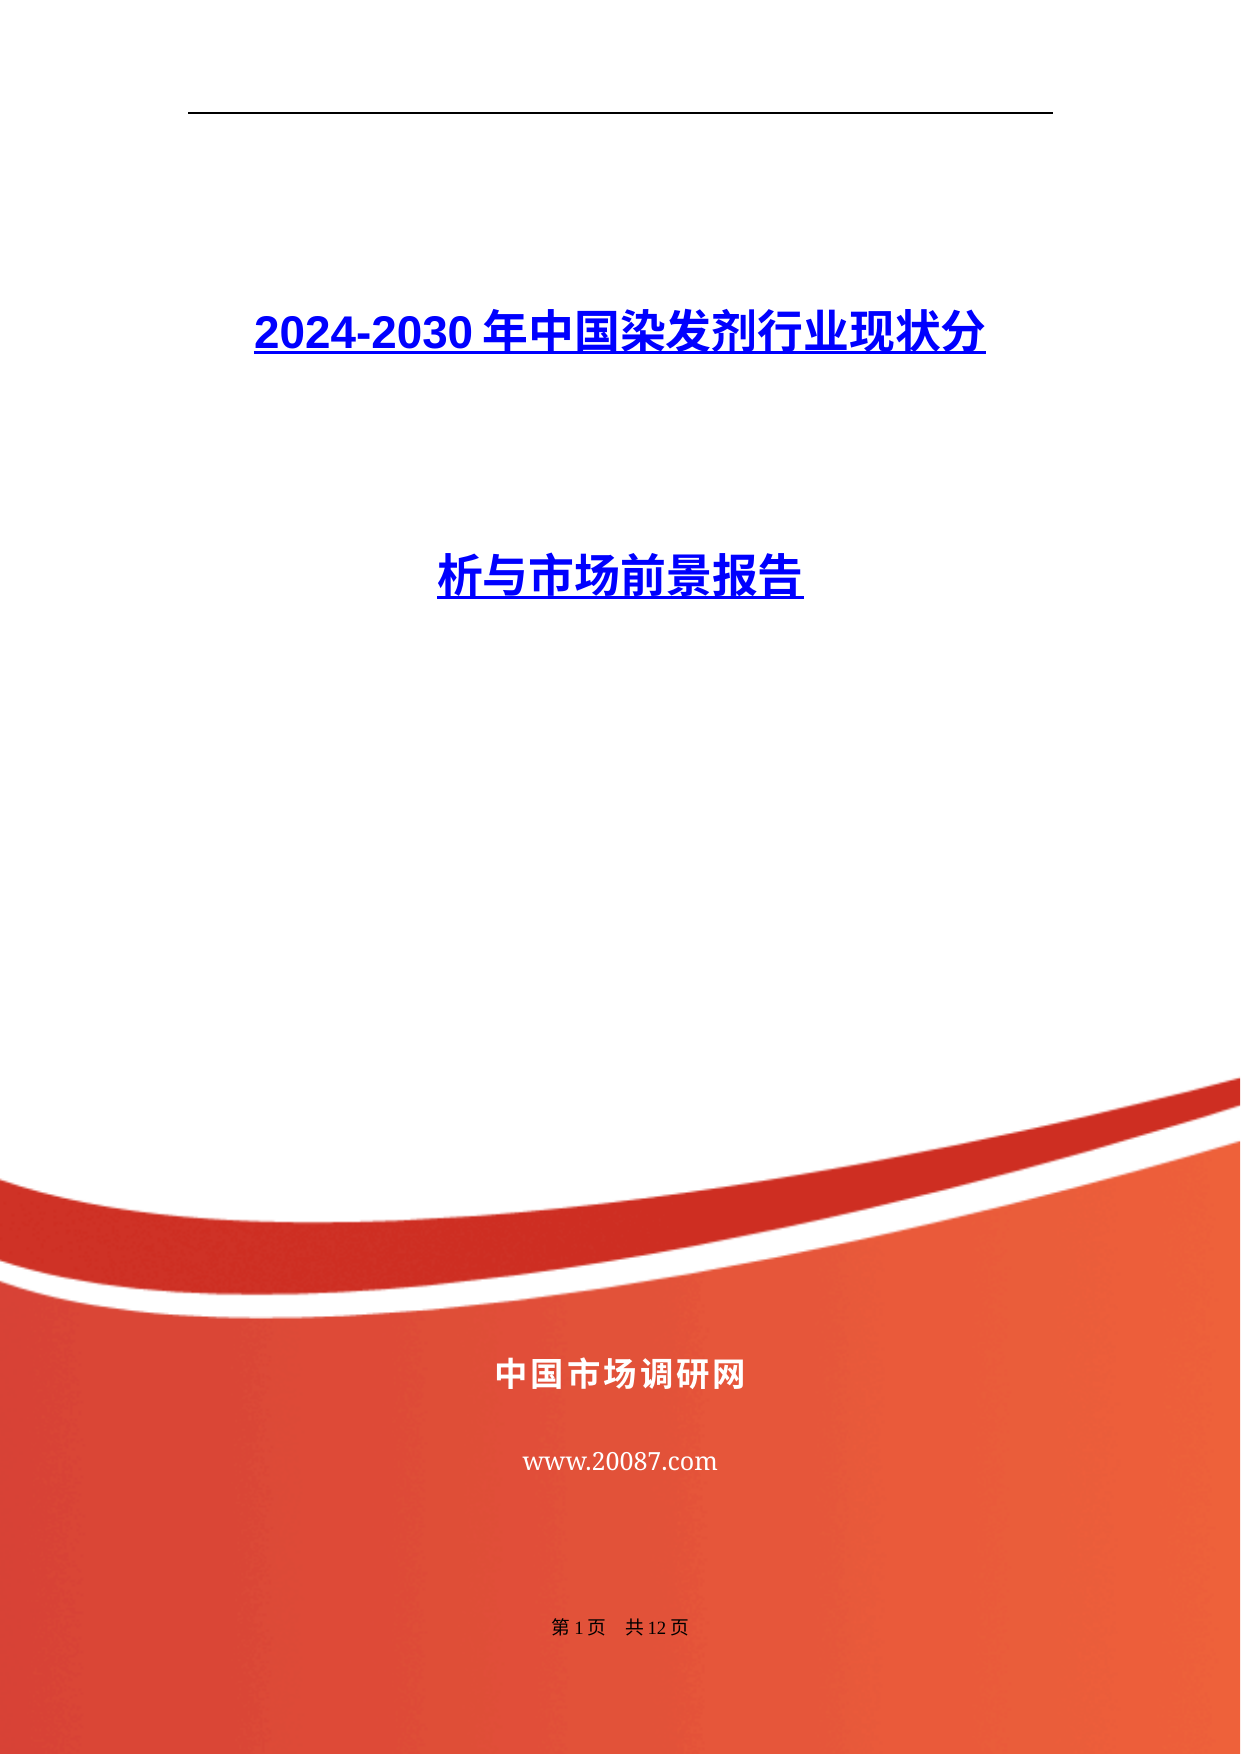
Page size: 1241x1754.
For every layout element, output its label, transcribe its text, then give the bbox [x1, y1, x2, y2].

table_header 2024-2030年中国染发剂行业现状分析与市场前景报告 [188, 207, 1053, 773]
text www.20087.com [187, 1428, 1053, 1493]
subtitle 中国市场调研网 [187, 1339, 1053, 1404]
picture [0, 1006, 1241, 1754]
